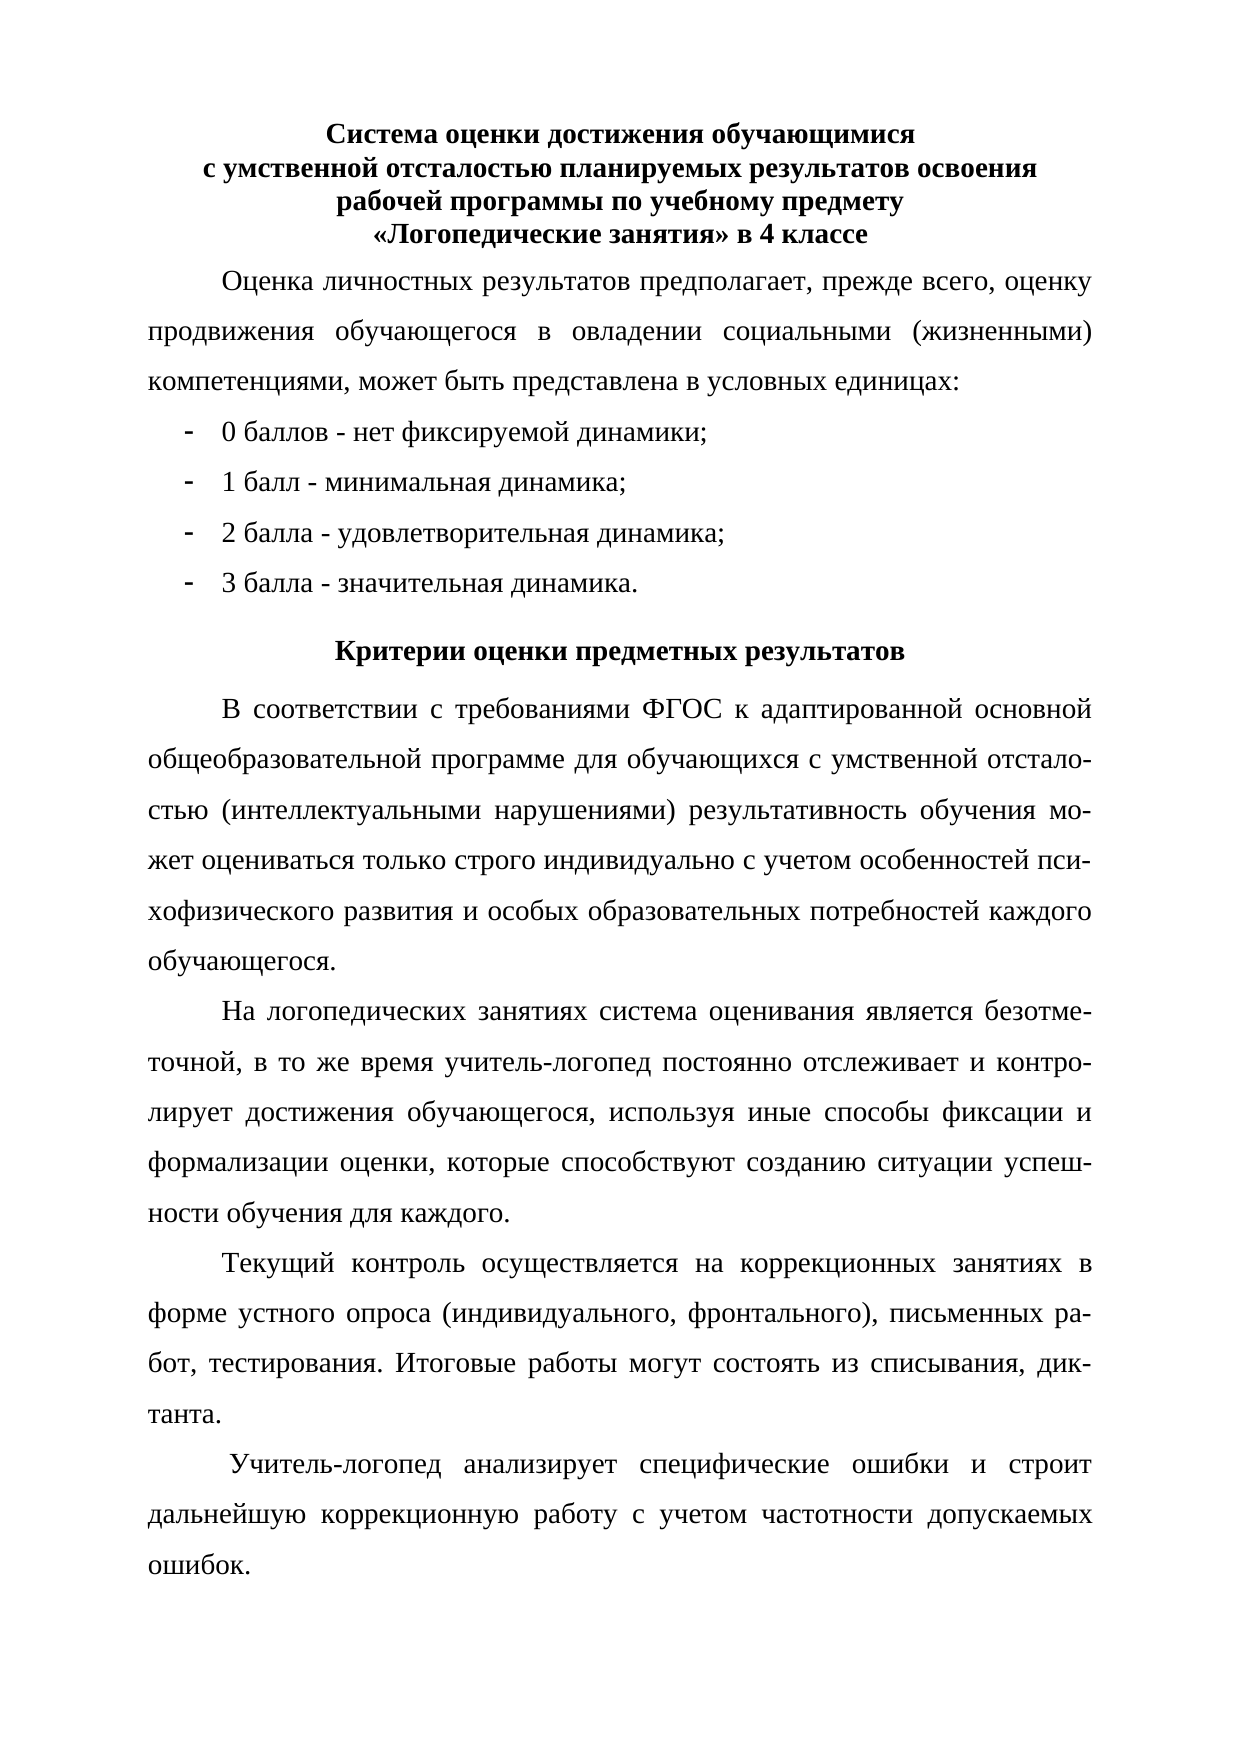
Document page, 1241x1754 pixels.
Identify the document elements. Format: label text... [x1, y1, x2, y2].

list 3 балла - значительная динамика. [184, 565, 1117, 599]
text «Логопедические занятия» в 4 классе [184, 217, 1056, 250]
text Учитель-логопед анализирует специфические ошибки и строит дальнейшую коррекционную работу с учетом частотности допускаемых ошибок. [148, 1446, 1093, 1581]
text Оценка личностных результатов предполагает, прежде всего, оценку продвижения обучающегося в овладении социальными (жизненными) компетенциями, может быть представлена в условных единицах: [148, 263, 1092, 397]
text с умственной отсталостью планируемых результатов освоения рабочей программы по учебному предмету [184, 150, 1056, 217]
text В соответствии с требованиями ФГОС к адаптированной основной общеобразовательной программе для обучающихся с умственной отстало- стью (интеллектуальными нарушениями) результативность обучения мо- жет оцениваться только строго индивидуально с учетом особенностей пси- хофизического развития и особых образовательных потребностей каждого обучающегося. [148, 691, 1093, 976]
text На логопедических занятиях система оценивания является безотме- точной, в то же время учитель-логопед постоянно отслеживает и контро- лирует достижения обучающегося, используя иные способы фиксации и формализации оценки, которые способствуют созданию ситуации успеш- ности обучения для каждого. [148, 993, 1093, 1228]
list 0 баллов - нет фиксируемой динамики; [184, 414, 1117, 448]
list 2 балла - удовлетворительная динамика; [184, 515, 1117, 548]
list 1 балл - минимальная динамика; [184, 464, 1117, 498]
text Текущий контроль осуществляется на коррекционных занятиях в форме устного опроса (индивидуального, фронтального), письменных ра- бот, тестирования. Итоговые работы могут состоять из списывания, дик- танта. [148, 1245, 1092, 1429]
text Критерии оценки предметных результатов [334, 633, 1117, 666]
text Система оценки достижения обучающимися [184, 116, 1056, 149]
